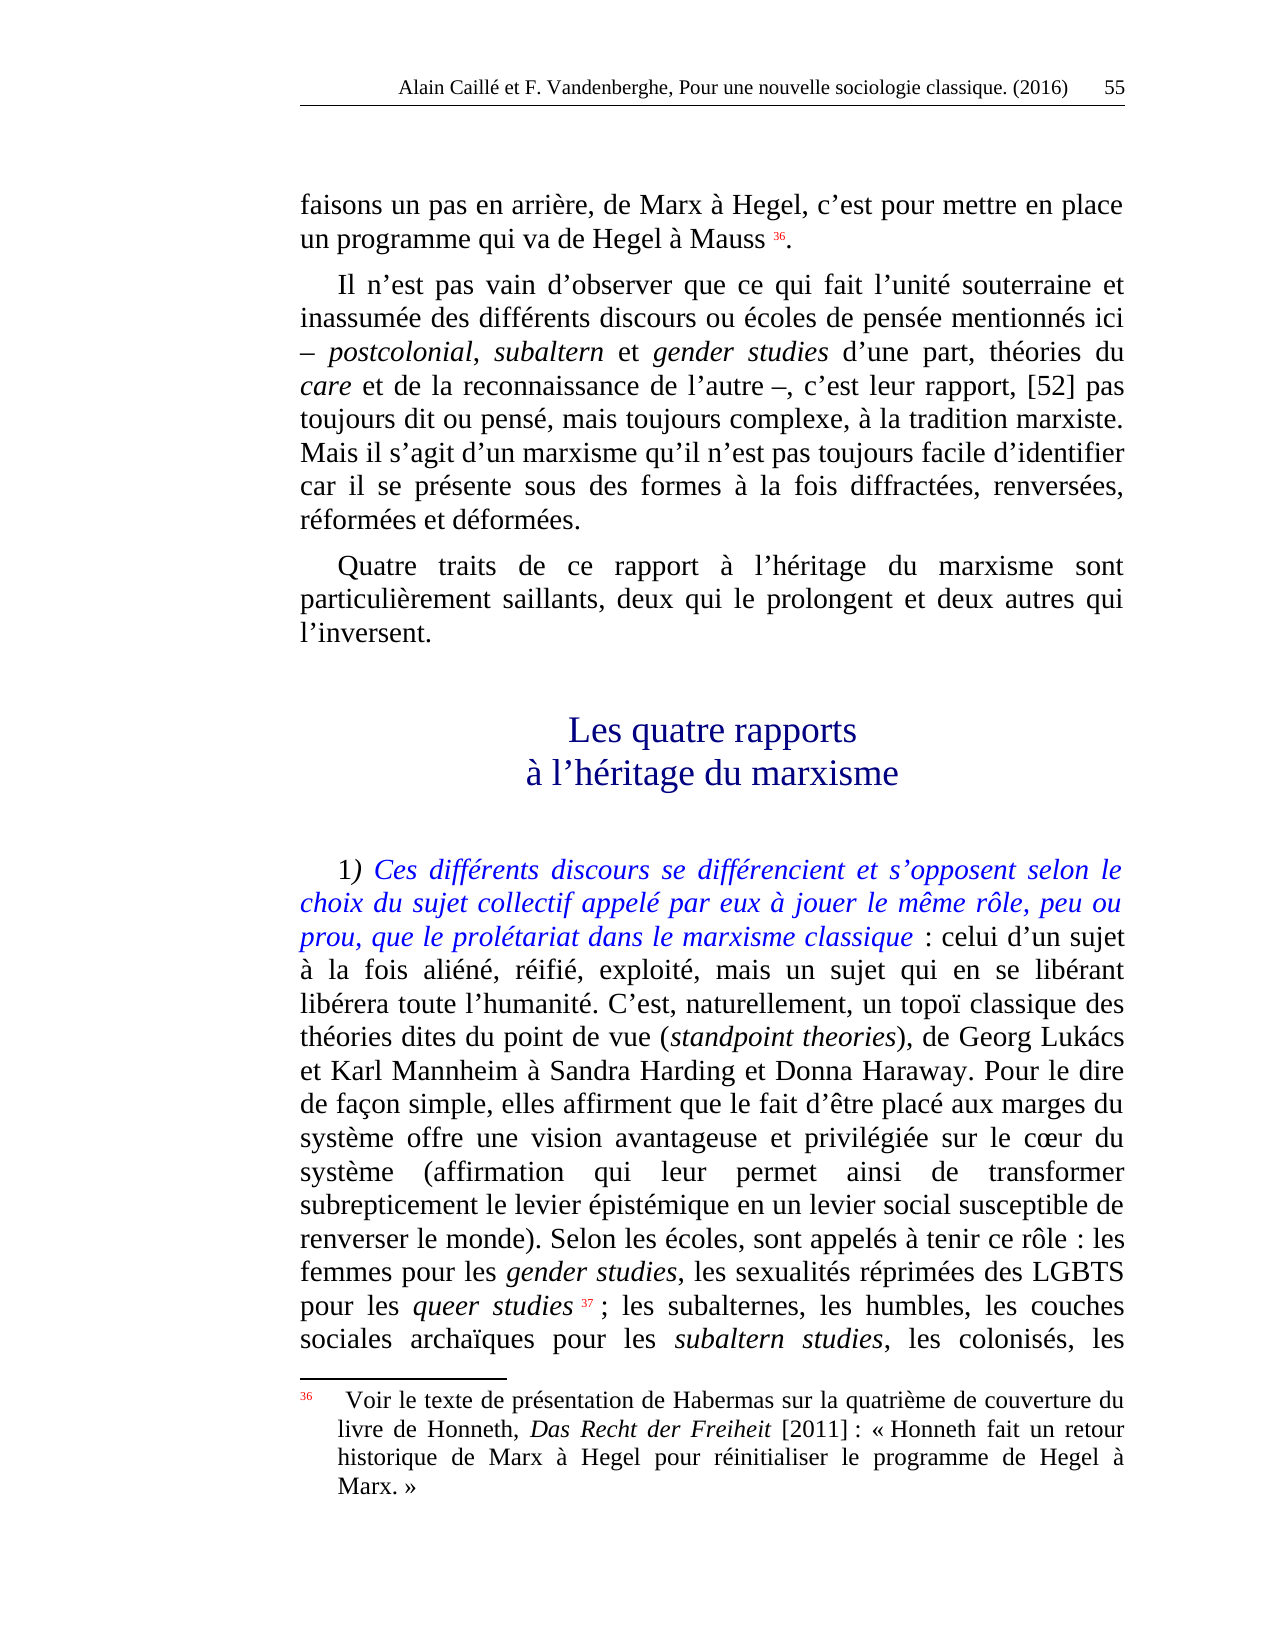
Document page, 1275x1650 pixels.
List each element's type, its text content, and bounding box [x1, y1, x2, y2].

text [300, 852, 1125, 1355]
text Il n’est pas vain d’observer que ce qui fait l’unité souterraine et inassumée des différents discours ou écoles de pensée mentionnés ici – postcolonial, subaltern et gender studies d’une part, théories du care et de la reconnaissance de l’autre –, c’est leur rapport, [52] pas toujours dit ou pensé, mais toujours complexe, à la tradition marxiste. Mais il s’agit d’un marxisme qu’il n’est pas toujours facile d’identifier car il se présente sous des formes à la fois diffractées, renversées, réformées et déformées. [300, 267, 1125, 535]
text Quatre traits de ce rapport à l’héritage du marxisme sont particulièrement saillants, deux qui le prolongent et deux autres qui l’inversent. [300, 548, 1125, 648]
text Les quatre rapports à l’héritage du marxisme [300, 707, 1125, 793]
text Si nous présentons cette vue d’ensemble, schématique, des dérivées du marxisme, ce n’est pas simplement en raison d’un intérêt archéologique pour l’histoire des idées. C’est plutôt parce que nous pensons qu’en ramenant Marcel Mauss dans le jeu en tant qu’interlocuteur et médiateur privilégié, nous devrions pouvoir faire deux choses : reconnecter les deux ramifications contemporaines des deux rives du marxisme occidental – la théorie de la reconnaissance d’une part et les studies de l’autre – et, dans le même temps, dépasser le marxisme pour aboutir à une version plus démocratique, non autoritaire, associationniste et convivialiste du socialisme . Si nous faisons un pas en arrière, de Marx à Hegel, c’est pour mettre en place un programme qui va de Hegel à Mauss . [300, 187, 1125, 254]
